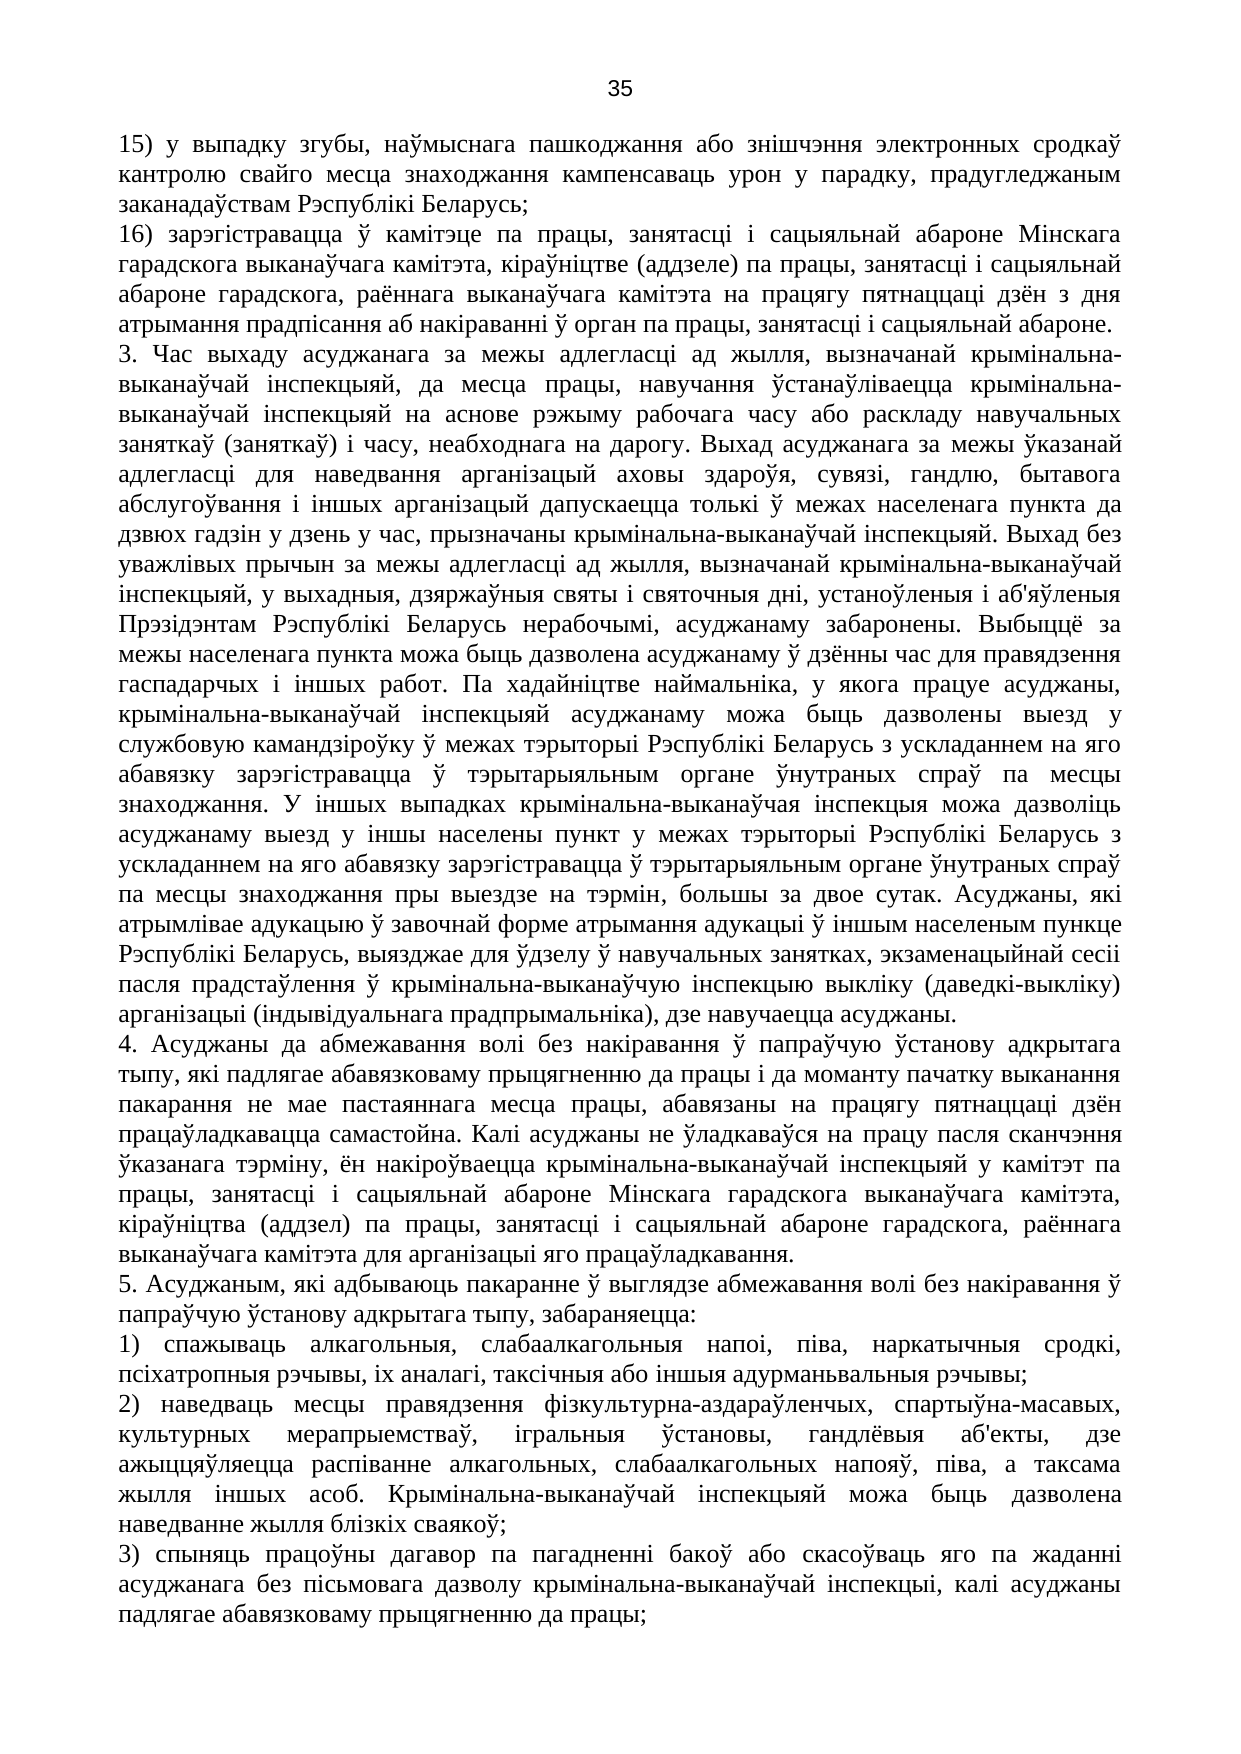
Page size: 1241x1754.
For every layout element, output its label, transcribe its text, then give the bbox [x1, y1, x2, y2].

text 4. Асуджаны да абмежавання волі без накіравання ў папраўчую ўстанову адкрытага тыпу, які падлягае абавязковаму прыцягненню да працы і да моманту пачатку выканання пакарання не мае пастаяннага месца працы, абавязаны на працягу пятнаццаці дзён працаўладкавацца самастойна. Калі асуджаны не ўладкаваўся на працу пасля сканчэння ўказанага тэрміну, ён накіроўваецца крымінальна-выканаўчай інспекцыяй у камітэт па працы, занятасці і сацыяльнай абароне Мінскага гарадскога выканаўчага камітэта, кіраўніцтва (аддзел) па працы, занятасці і сацыяльнай абароне гарадскога, раённага выканаўчага камітэта для арганізацыі яго працаўладкавання. [118, 1028, 1122, 1268]
text 3) спыняць працоўны дагавор па пагадненні бакоў або скасоўваць яго па жаданні асуджанага без пісьмовага дазволу крымінальна-выканаўчай інспекцыі, калі асуджаны падлягае абавязковаму прыцягненню да працы; [118, 1538, 1122, 1628]
text 15) у выпадку згубы, наўмыснага пашкоджання або знішчэння электронных сродкаў кантролю свайго месца знаходжання кампенсаваць урон у парадку, прадугледжаным заканадаўствам Рэспублікі Беларусь; [118, 128, 1122, 218]
text 3. Час выхаду асуджанага за межы адлегласці ад жылля, вызначанай крымінальна-выканаўчай інспекцыяй, да месца працы, навучання ўстанаўліваецца крымінальна-выканаўчай інспекцыяй на аснове рэжыму рабочага часу або раскладу навучальных заняткаў (заняткаў) і часу, неабходнага на дарогу. Выхад асуджанага за межы ўказанай адлегласці для наведвання арганізацый аховы здароўя, сувязі, гандлю, бытавога абслугоўвання і іншых арганізацый дапускаецца толькі ў межах населенага пункта да дзвюх гадзін у дзень у час, прызначаны крымінальна-выканаўчай інспекцыяй. Выхад без уважлівых прычын за межы адлегласці ад жылля, вызначанай крымінальна-выканаўчай інспекцыяй, у выхадныя, дзяржаўныя святы і святочныя дні, устаноўленыя і аб'яўленыя Прэзідэнтам Рэспублікі Беларусь нерабочымі, асуджанаму забаронены. Выбыццё за межы населенага пункта можа быць дазволена асуджанаму ў дзённы час для правядзення гаспадарчых і іншых работ. Па хадайніцтве наймальніка, у якога працуе асуджаны, крымінальна-выканаўчай інспекцыяй асуджанаму можа быць дазволены выезд у службовую камандзіроўку ў межах тэрыторыі Рэспублікі Беларусь з ускладаннем на яго абавязку зарэгістравацца ў тэрытарыяльным органе ўнутраных спраў па месцы знаходжання. У іншых выпадках крымінальна-выканаўчая інспекцыя можа дазволіць асуджанаму выезд у іншы населены пункт у межах тэрыторыі Рэспублікі Беларусь з ускладаннем на яго абавязку зарэгістравацца ў тэрытарыяльным органе ўнутраных спраў па месцы знаходжання пры выездзе на тэрмін, большы за двое сутак. Асуджаны, які атрымлівае адукацыю ў завочнай форме атрымання адукацыі ў іншым населеным пункце Рэспублікі Беларусь, выязджае для ўдзелу ў навучальных занятках, экзаменацыйнай сесіі пасля прадстаўлення ў крымінальна-выканаўчую інспекцыю выкліку (даведкі-выкліку) арганізацыі (індывідуальнага прадпрымальніка), дзе навучаецца асуджаны. [118, 338, 1122, 1028]
text 1) спажываць алкагольныя, слабаалкагольныя напоі, піва, наркатычныя сродкі, псіхатропныя рэчывы, іх аналагі, таксічныя або іншыя адурманьвальныя рэчывы; [118, 1328, 1122, 1388]
text 16) зарэгістравацца ў камітэце па працы, занятасці і сацыяльнай абароне Мінскага гарадскога выканаўчага камітэта, кіраўніцтве (аддзеле) па працы, занятасці і сацыяльнай абароне гарадскога, раённага выканаўчага камітэта на працягу пятнаццаці дзён з дня атрымання прадпісання аб накіраванні ў орган па працы, занятасці і сацыяльнай абароне. [118, 218, 1122, 338]
text 5. Асуджаным, які адбываюць пакаранне ў выглядзе абмежавання волі без накіравання ў папраўчую ўстанову адкрытага тыпу, забараняецца: [118, 1268, 1122, 1328]
text 2) наведваць месцы правядзення фізкультурна-аздараўленчых, спартыўна-масавых, культурных мерапрыемстваў, ігральныя ўстановы, гандлёвыя аб'екты, дзе ажыццяўляецца распіванне алкагольных, слабаалкагольных напояў, піва, а таксама жылля іншых асоб. Крымінальна-выканаўчай інспекцыяй можа быць дазволена наведванне жылля блізкіх сваякоў; [118, 1388, 1122, 1538]
